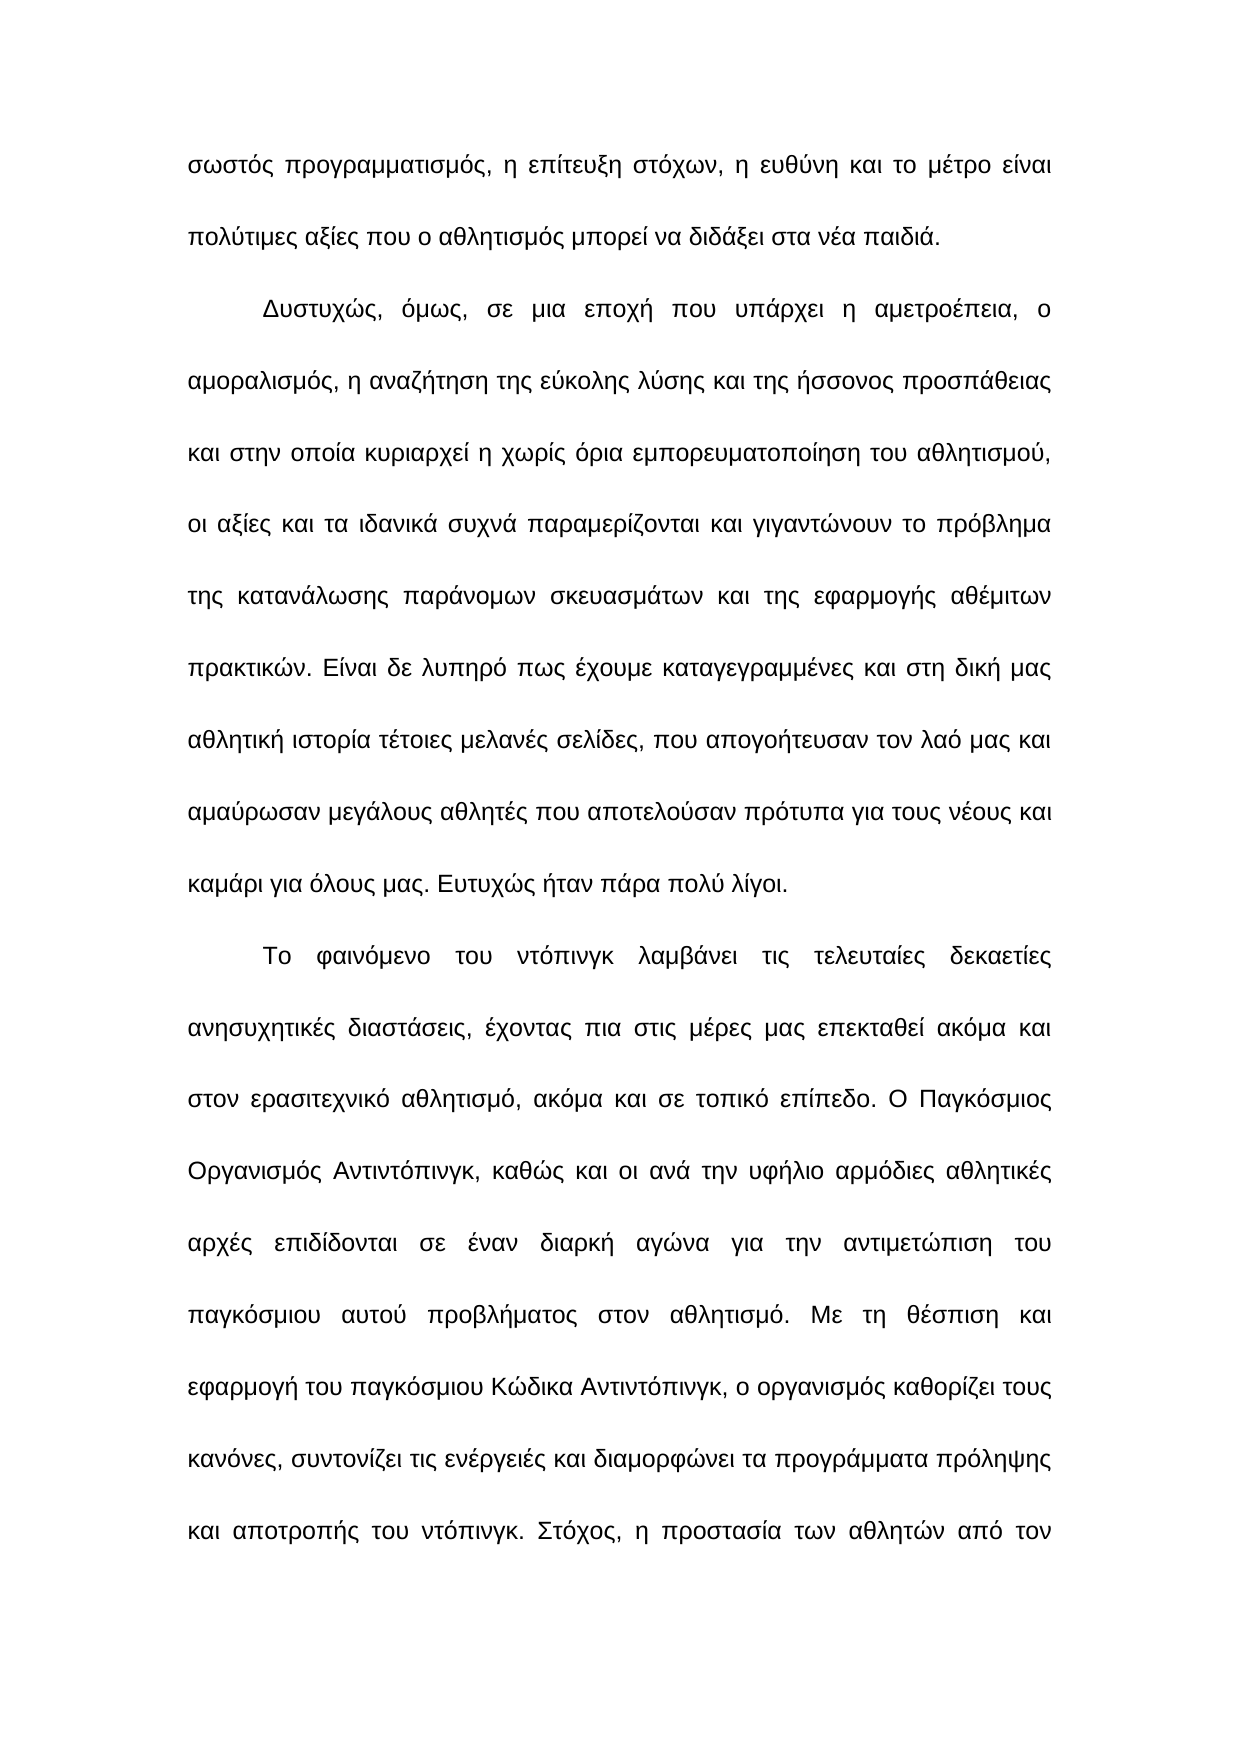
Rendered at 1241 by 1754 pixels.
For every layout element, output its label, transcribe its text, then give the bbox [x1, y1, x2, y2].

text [187, 941, 1053, 1544]
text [187, 150, 1053, 251]
text Δυστυχώς, όμως, σε μια εποχή που υπάρχει η αμετροέπεια, ο αμοραλισμός, η αναζήτηση της εύκολης λύσης και της ήσσονος προσπάθειας και στην οποία κυριαρχεί η χωρίς όρια εμπορευματοποίηση του αθλητισμού, οι αξίες και τα ιδανικά συχνά παραμερίζονται και γιγαντώνουν το πρόβλημα της κατανάλωσης παράνομων σκευασμάτων και της εφαρμογής αθέμιτων πρακτικών. Είναι δε λυπηρό πως έχουμε καταγεγραμμένες και στη δική μας αθλητική ιστορία τέτοιες μελανές σελίδες, που απογοήτευσαν τον λαό μας και αμαύρωσαν μεγάλους αθλητές που αποτελούσαν πρότυπα για τους νέους και καμάρι για όλους μας. Ευτυχώς ήταν πάρα πολύ λίγοι. [187, 294, 1053, 897]
